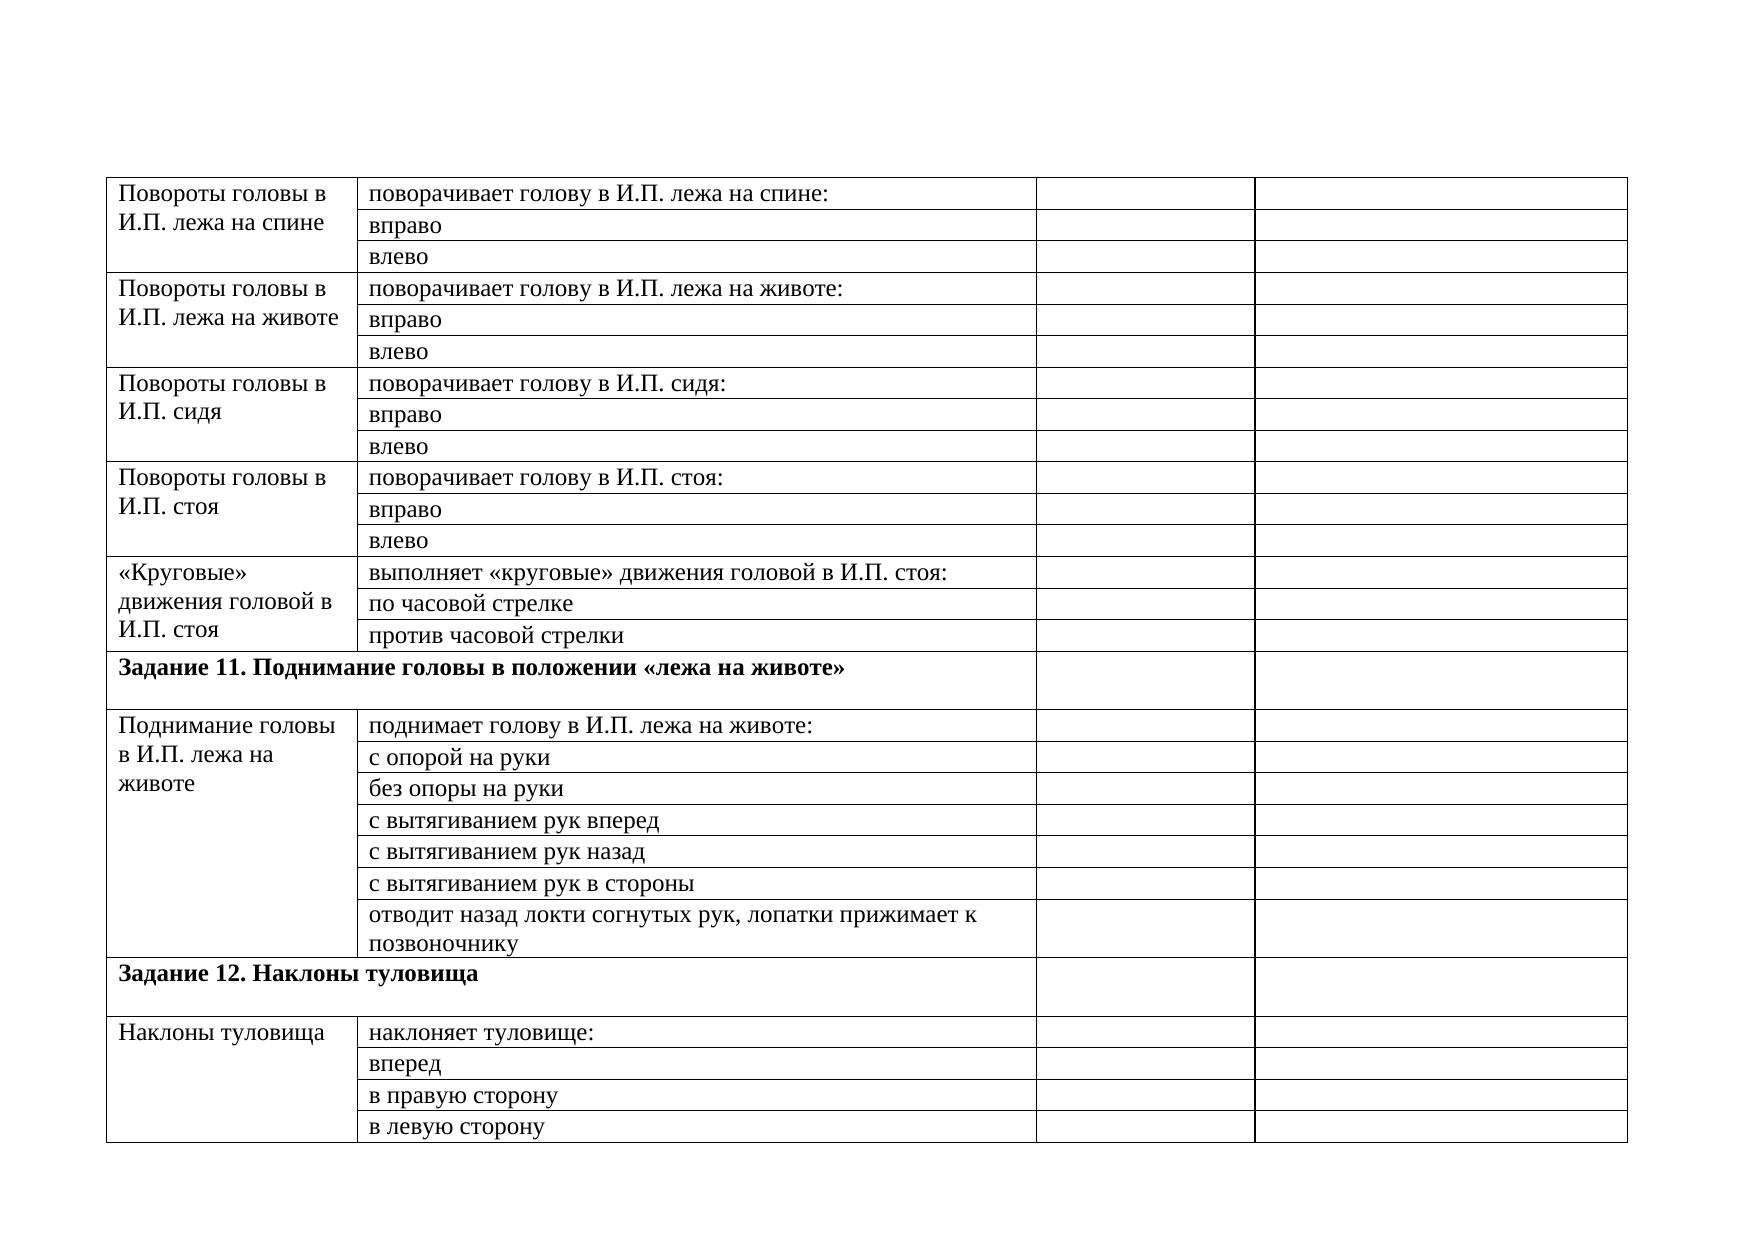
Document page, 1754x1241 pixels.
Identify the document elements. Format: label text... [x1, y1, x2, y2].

table_cell [1256, 557, 1627, 587]
table_cell [1037, 273, 1254, 303]
table_cell [1256, 1017, 1627, 1047]
table_cell [1256, 462, 1627, 493]
table_cell Задание 11. Поднимание головы в положении «лежа на животе» [107, 652, 1036, 709]
table_cell [1037, 336, 1254, 367]
table_cell [1037, 900, 1254, 957]
table_cell [1256, 1080, 1627, 1110]
table_cell [1256, 494, 1627, 524]
table_cell [1256, 1111, 1627, 1142]
table_cell [1037, 742, 1254, 772]
table_cell [1256, 900, 1627, 957]
table_cell поворачивает голову в И.П. лежа на спине: [358, 178, 1036, 209]
table_cell Повороты головы в И.П. сидя [107, 368, 357, 461]
table_cell отводит назад локти согнутых рук, лопатки прижимает к позвоночнику [358, 900, 1036, 957]
table_cell поворачивает голову в И.П. сидя: [358, 368, 1036, 398]
table_cell [1256, 431, 1627, 461]
table_cell [1256, 710, 1627, 741]
table_cell [1256, 273, 1627, 303]
table_cell Повороты головы в И.П. лежа на животе [107, 273, 357, 367]
table_cell без опоры на руки [358, 773, 1036, 804]
table_cell [1037, 1017, 1254, 1047]
table_cell [1256, 336, 1627, 367]
table_cell [1256, 589, 1627, 619]
table_cell [1256, 620, 1627, 651]
table_cell [1256, 1048, 1627, 1079]
table_cell [1037, 368, 1254, 398]
table_cell [1037, 652, 1254, 709]
table_cell [1256, 868, 1627, 898]
table_cell [1037, 620, 1254, 651]
table_cell влево [358, 336, 1036, 367]
table_cell [1037, 210, 1254, 240]
table_cell Задание 12. Наклоны туловища [107, 958, 1036, 1016]
table_cell влево [358, 241, 1036, 272]
table_cell [1037, 773, 1254, 804]
table_cell [1037, 241, 1254, 272]
table_cell с вытягиванием рук в стороны [358, 868, 1036, 898]
table_cell вправо [358, 399, 1036, 430]
table_cell [1256, 836, 1627, 867]
table_cell [1256, 652, 1627, 709]
table_cell [1037, 557, 1254, 587]
table_cell вперед [358, 1048, 1036, 1079]
table_cell поднимает голову в И.П. лежа на животе: [358, 710, 1036, 741]
table_cell Наклоны туловища [107, 1017, 357, 1142]
table_cell [1256, 210, 1627, 240]
table_cell против часовой стрелки [358, 620, 1036, 651]
table_cell [1037, 178, 1254, 209]
table_cell вправо [358, 210, 1036, 240]
table_cell с вытягиванием рук вперед [358, 805, 1036, 835]
table_cell Поднимание головы в И.П. лежа на животе [107, 710, 357, 957]
table_cell [1037, 1111, 1254, 1142]
table_cell [1037, 868, 1254, 898]
table_cell [1256, 742, 1627, 772]
table_cell [1037, 1048, 1254, 1079]
table_cell Повороты головы в И.П. стоя [107, 462, 357, 556]
table_cell [1037, 1080, 1254, 1110]
table_cell наклоняет туловище: [358, 1017, 1036, 1047]
table_cell влево [358, 525, 1036, 556]
table_cell поворачивает голову в И.П. лежа на животе: [358, 273, 1036, 303]
table_cell «Круговые» движения головой в И.П. стоя [107, 557, 357, 651]
table_cell [1256, 773, 1627, 804]
table_cell [1037, 494, 1254, 524]
table_cell [1037, 958, 1254, 1016]
table_cell [1256, 399, 1627, 430]
table_cell [1037, 525, 1254, 556]
table_cell [1037, 305, 1254, 335]
table_cell поворачивает голову в И.П. стоя: [358, 462, 1036, 493]
table_cell выполняет «круговые» движения головой в И.П. стоя: [358, 557, 1036, 587]
table_cell [1256, 805, 1627, 835]
table_cell [1037, 710, 1254, 741]
table_cell [1037, 431, 1254, 461]
table_cell [1256, 368, 1627, 398]
table_cell [1037, 399, 1254, 430]
table_cell [1037, 805, 1254, 835]
table_cell влево [358, 431, 1036, 461]
table_cell с вытягиванием рук назад [358, 836, 1036, 867]
table_cell [1037, 462, 1254, 493]
table_cell вправо [358, 305, 1036, 335]
table_cell по часовой стрелке [358, 589, 1036, 619]
table_cell [1037, 589, 1254, 619]
table_cell [1256, 525, 1627, 556]
table_cell [1256, 958, 1627, 1016]
table_cell в левую сторону [358, 1111, 1036, 1142]
table_cell в правую сторону [358, 1080, 1036, 1110]
table_cell [1256, 305, 1627, 335]
table_cell [1037, 836, 1254, 867]
table_cell с опорой на руки [358, 742, 1036, 772]
table_cell вправо [358, 494, 1036, 524]
table_cell Повороты головы в И.П. лежа на спине [107, 178, 357, 272]
table_cell [1256, 241, 1627, 272]
table_cell [1256, 178, 1627, 209]
